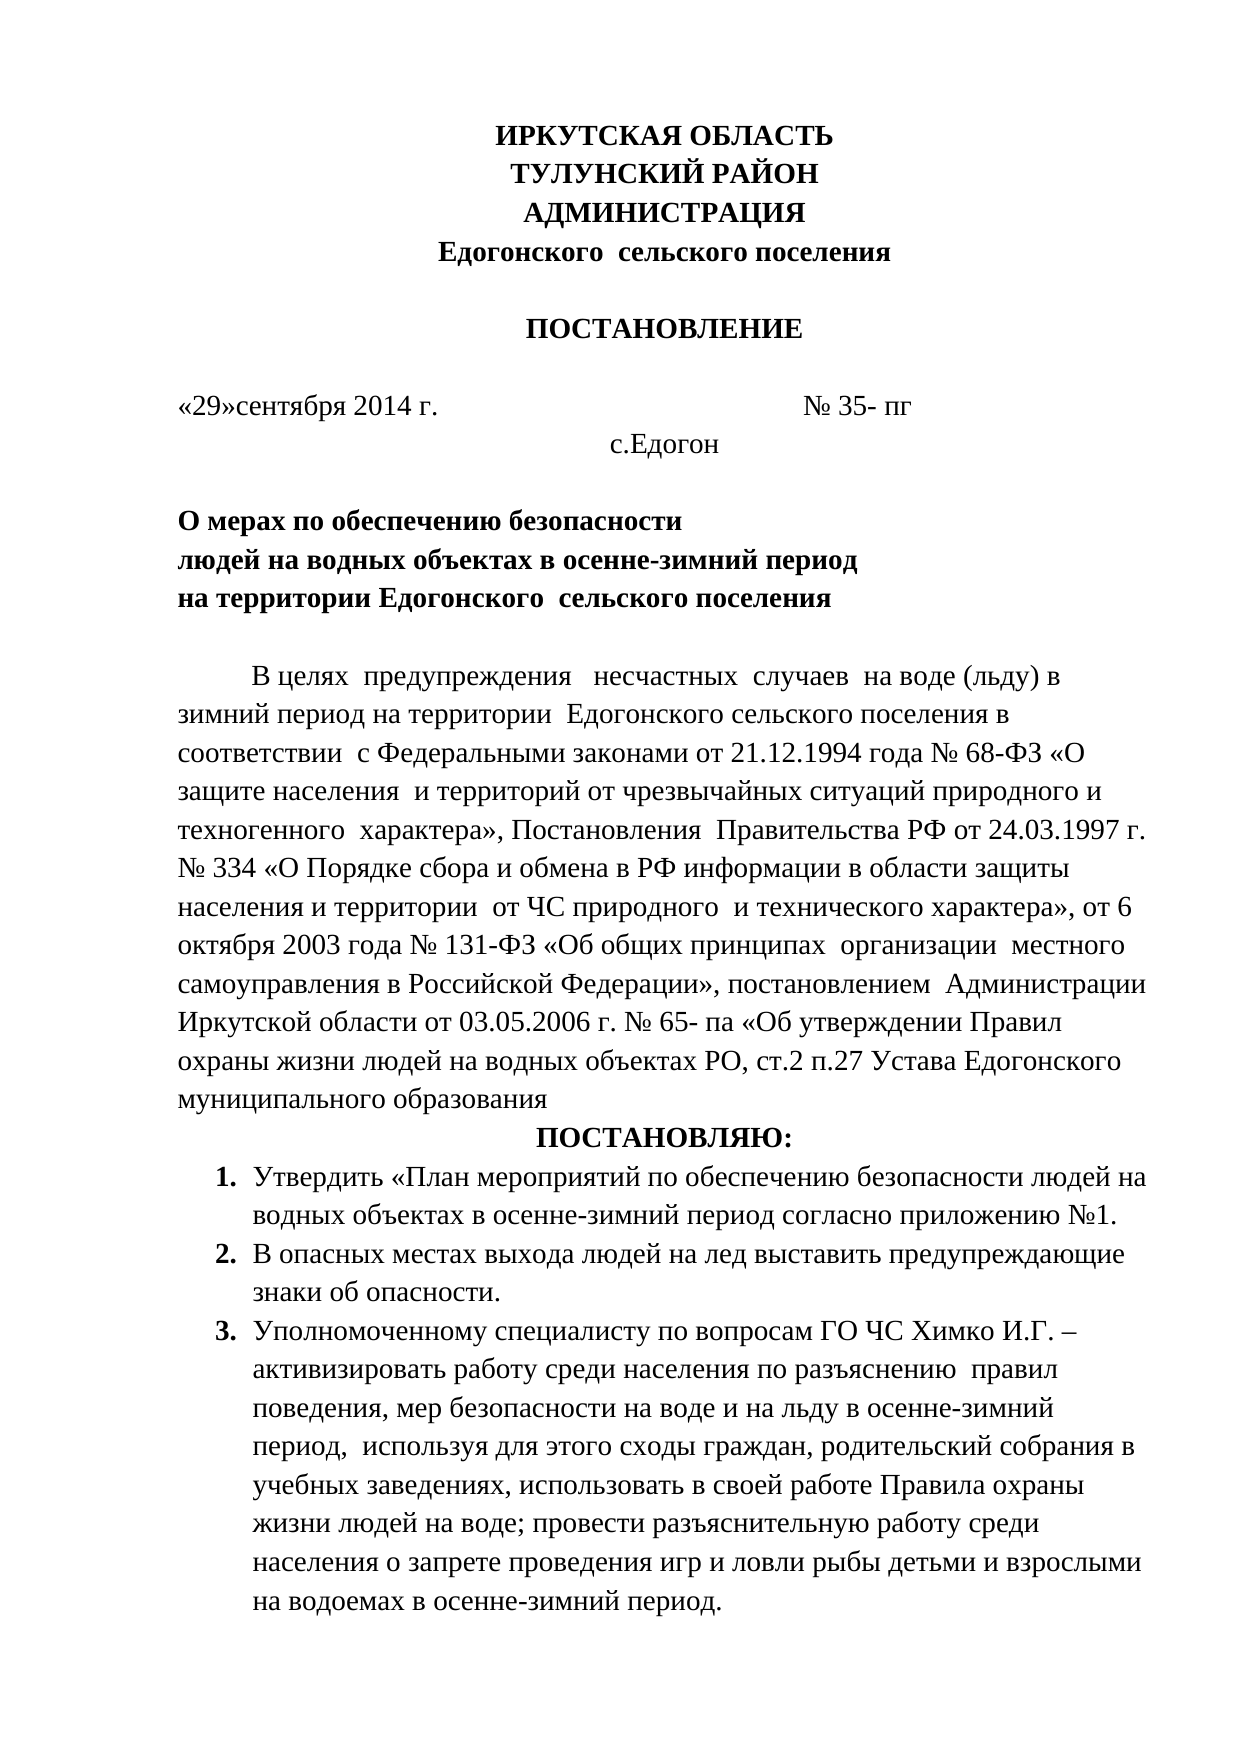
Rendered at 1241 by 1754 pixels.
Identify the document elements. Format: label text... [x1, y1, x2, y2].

list В опасных местах выхода людей на лед выставить предупреждающие знаки об опасности. [215, 1236, 1152, 1308]
text на территории Едогонского сельского поселения [177, 581, 1152, 614]
text О мерах по обеспечению безопасности [177, 503, 1152, 537]
text В целях предупреждения несчастных случаев на воде (льду) в зимний период на территории Едогонского сельского поселения в соответствии с Федеральными законами от 21.12.1994 года № 68-ФЗ «О защите населения и территорий от чрезвычайных ситуаций природного и техногенного характера», Постановления Правительства РФ от 24.03.1997 г. № 334 «О Порядке сбора и обмена в РФ информации в области защиты населения и территории от ЧС природного и технического характера», от 6 октября 2003 года № 131-ФЗ «Об общих принципах организации местного самоуправления в Российской Федерации», постановлением Администрации Иркутской области от 03.05.2006 г. № 65- па «Об утверждении Правил охраны жизни людей на водных объектах РО, ст.2 п.27 Устава Едогонского муниципального образования [177, 658, 1152, 1115]
text с.Едогон [177, 426, 1152, 460]
text ПОСТАНОВЛЕНИЕ [177, 311, 1152, 344]
text ПОСТАНОВЛЯЮ: [177, 1120, 1152, 1154]
text «29»сентября 2014 г. № 35- пг [177, 388, 1152, 421]
text ТУЛУНСКИЙ РАЙОН [177, 157, 1152, 190]
list Утвердить «План мероприятий по обеспечению безопасности людей на водных объектах в осенне-зимний период согласно приложению №1. [215, 1159, 1152, 1231]
text АДМИНИСТРАЦИЯ [177, 195, 1152, 229]
list Уполномоченному специалисту по вопросам ГО ЧС Химко И.Г. – активизировать работу среди населения по разъяснению правил поведения, мер безопасности на воде и на льду в осенне-зимний период, используя для этого сходы граждан, родительский собрания в учебных заведениях, использовать в своей работе Правила охраны жизни людей на воде; провести разъяснительную работу среди населения о запрете проведения игр и ловли рыбы детьми и взрослыми на водоемах в осенне-зимний период. [215, 1313, 1152, 1616]
text Едогонского сельского поселения [177, 234, 1152, 267]
text людей на водных объектах в осенне-зимний период [177, 542, 1152, 576]
text ИРКУТСКАЯ ОБЛАСТЬ [177, 118, 1152, 152]
